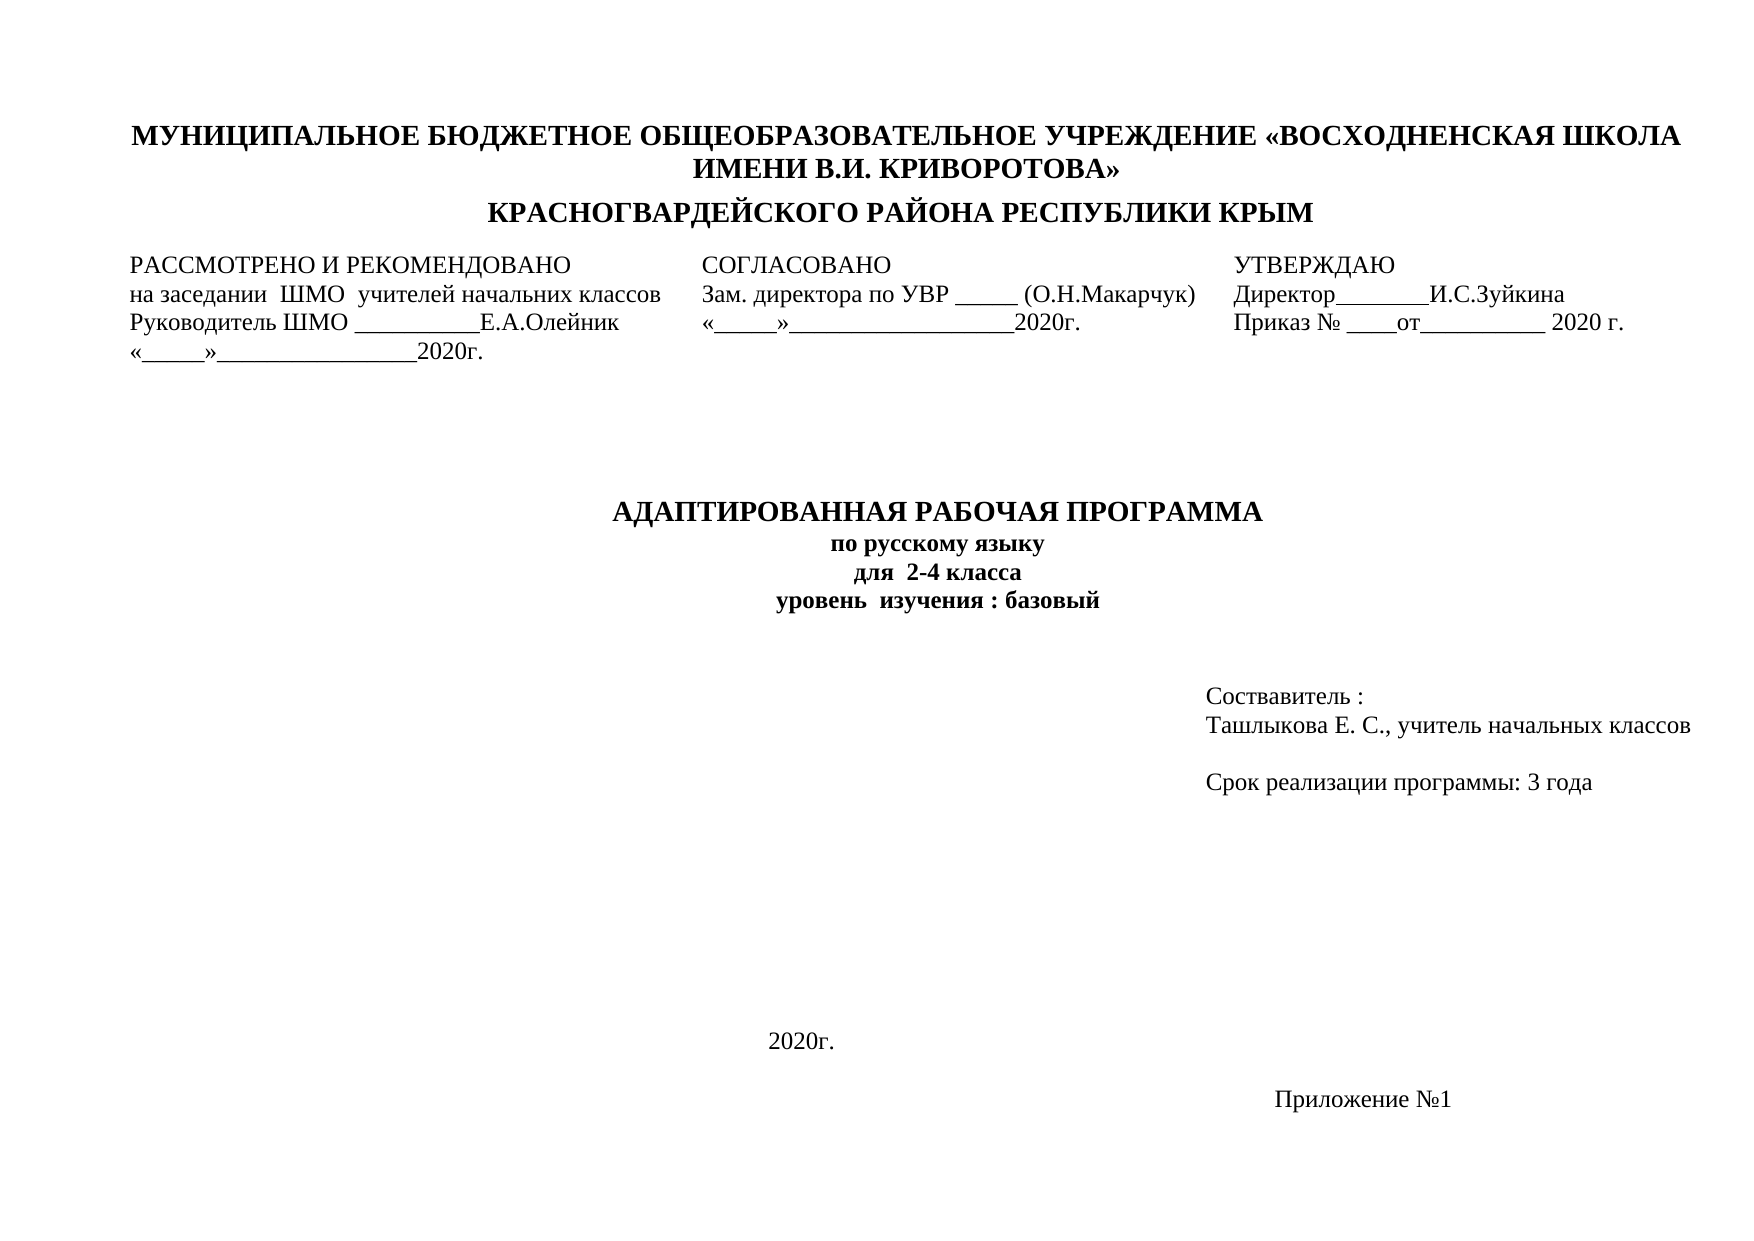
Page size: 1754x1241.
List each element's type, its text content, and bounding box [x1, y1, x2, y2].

text Соствавитель : [118, 681, 1754, 710]
text для 2-4 класса [118, 557, 1754, 585]
text Ташлыкова Е. С., учитель начальных классов [118, 710, 1754, 739]
table_header УТВЕРЖДАЮ Директор И.С.Зуйкина Приказ № ____от__________ 2020 г. [1222, 250, 1658, 365]
text Приложение №1 [118, 1084, 1754, 1112]
text Муниципальное бюджетное общеобразовательное учреждение «Восходненская школа имени В.И. Криворотова» [118, 118, 1695, 185]
table_header СОГЛАСОВАНО Зам. директора по УВР _____ (О.Н.Макарчук) «_____»__________________2020г. [690, 250, 1222, 365]
text Срок реализации программы: 3 года [118, 767, 1754, 796]
text уровень изучения : базовый [118, 585, 1754, 614]
table_header Рассмотрено и рекомендовано на заседании ШМО учителей начальних классов Руководитель ШМО __________Е.А.Олейник «_____»________________2020г. [118, 250, 690, 365]
text 2020г. [118, 1026, 1754, 1055]
text Красногвардейского района Республики Крым [118, 196, 1683, 229]
text по русскому языку [118, 528, 1754, 557]
text АДАПТИРОВАННАЯ РАБОЧАЯ ПРОГРАММА [118, 494, 1754, 528]
